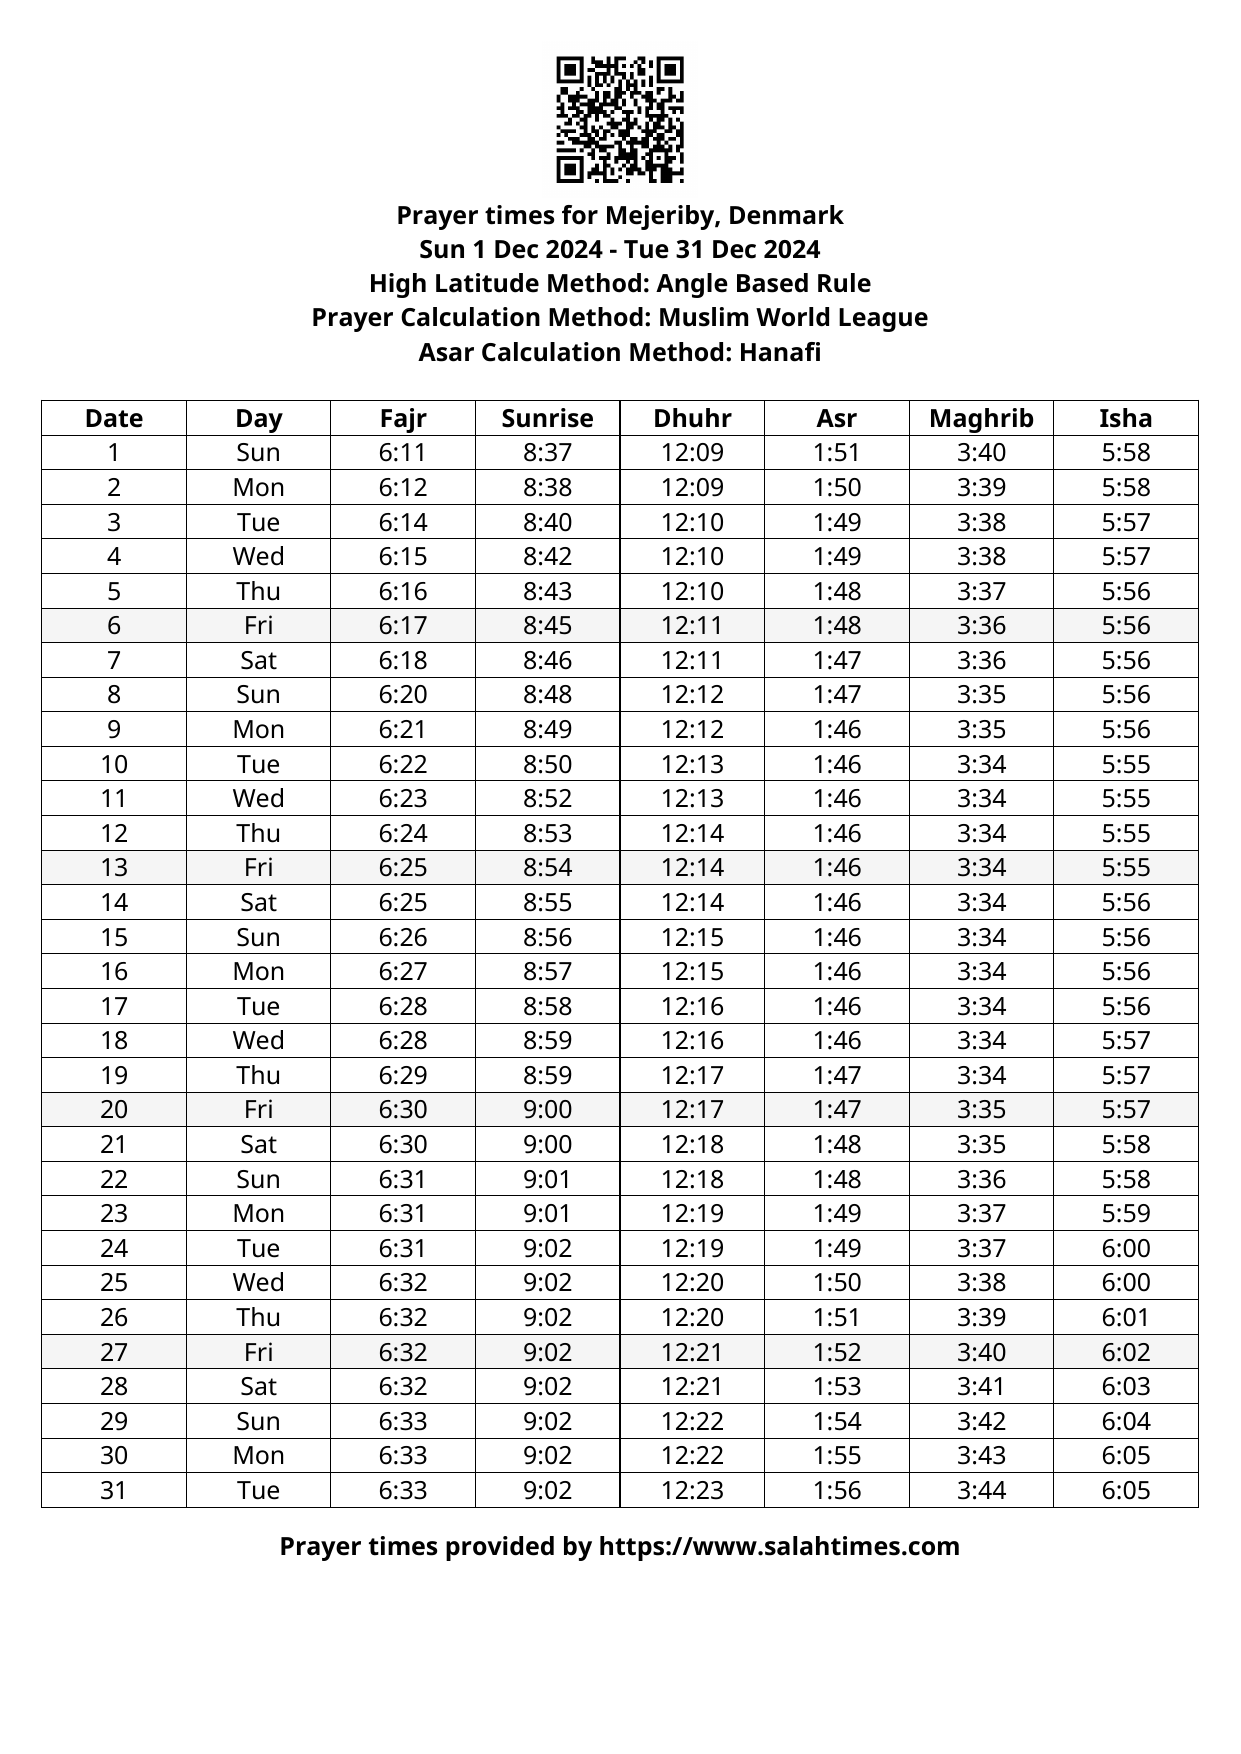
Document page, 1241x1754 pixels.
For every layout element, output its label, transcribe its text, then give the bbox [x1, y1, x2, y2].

table_cell Tue [187, 1231, 330, 1264]
table_cell 12:21 [621, 1335, 764, 1368]
table_cell 1 [42, 436, 186, 469]
table_cell 12 [42, 816, 186, 849]
table_cell Sun [187, 436, 330, 469]
table_cell 5:56 [1054, 920, 1198, 953]
table_cell 30 [42, 1439, 186, 1472]
table_cell 6:18 [331, 643, 475, 677]
table_cell 5:56 [1054, 574, 1198, 607]
table_cell Mon [187, 1196, 330, 1230]
table_cell 9:02 [476, 1335, 619, 1368]
table_cell 9 [42, 712, 186, 746]
table_cell 3:34 [910, 920, 1053, 953]
table_cell 8:46 [476, 643, 619, 677]
table_header Sunrise [476, 401, 619, 434]
table_header Dhuhr [621, 401, 764, 434]
table_cell 6:33 [331, 1404, 475, 1437]
table_cell 12:13 [621, 747, 764, 780]
table_cell 6:00 [1054, 1266, 1198, 1299]
table_cell Sun [187, 678, 330, 711]
table_cell 9:02 [476, 1231, 619, 1264]
table_cell Thu [187, 816, 330, 849]
table_cell 1:48 [765, 574, 909, 607]
table_cell Mon [187, 954, 330, 988]
table_cell 6:22 [331, 747, 475, 780]
table_cell 5:56 [1054, 954, 1198, 988]
table_cell Sat [187, 885, 330, 919]
table_cell Tue [187, 1473, 330, 1507]
table_cell 5:57 [1054, 1024, 1198, 1057]
table_cell 9:02 [476, 1300, 619, 1334]
table_cell 6:30 [331, 1093, 475, 1126]
table_cell 8:54 [476, 851, 619, 884]
table_cell 20 [42, 1093, 186, 1126]
table_cell 3:34 [910, 747, 1053, 780]
table_header Date [42, 401, 186, 434]
table_cell 11 [42, 781, 186, 815]
table_cell 8:52 [476, 781, 619, 815]
table_cell Sun [187, 920, 330, 953]
table_cell 5:58 [1054, 470, 1198, 504]
table_cell 12:11 [621, 643, 764, 677]
table_cell 9:01 [476, 1196, 619, 1230]
table_cell 3:36 [910, 609, 1053, 642]
table_cell 5:57 [1054, 1093, 1198, 1126]
table_cell 5:55 [1054, 851, 1198, 884]
table_cell 1:47 [765, 1058, 909, 1092]
table_cell 1:46 [765, 712, 909, 746]
table_cell 3:38 [910, 1266, 1053, 1299]
table_cell 18 [42, 1024, 186, 1057]
table_header Maghrib [910, 401, 1053, 434]
table_cell Tue [187, 747, 330, 780]
table_cell 8:42 [476, 539, 619, 573]
table_cell 5:55 [1054, 781, 1198, 815]
table_cell Wed [187, 1024, 330, 1057]
table_cell 19 [42, 1058, 186, 1092]
table_cell 3:35 [910, 1127, 1053, 1161]
table_cell 1:50 [765, 470, 909, 504]
table_cell 6:11 [331, 436, 475, 469]
table_cell 6:16 [331, 574, 475, 607]
table_cell Wed [187, 1266, 330, 1299]
table_cell 1:47 [765, 643, 909, 677]
table_cell 12:15 [621, 920, 764, 953]
table_cell 1:48 [765, 1162, 909, 1195]
table_cell 7 [42, 643, 186, 677]
table_cell 12:23 [621, 1473, 764, 1507]
table_cell 6:20 [331, 678, 475, 711]
table_cell 12:20 [621, 1300, 764, 1334]
table_cell 6:17 [331, 609, 475, 642]
table_cell 15 [42, 920, 186, 953]
table_cell 1:47 [765, 1093, 909, 1126]
table_cell 6:31 [331, 1196, 475, 1230]
table_cell 8:48 [476, 678, 619, 711]
text Prayer times provided by https://www.salahtimes.com [42, 1528, 1198, 1563]
table_cell 6:21 [331, 712, 475, 746]
table_header Asr [765, 401, 909, 434]
table_cell Sun [187, 1162, 330, 1195]
table_cell 1:54 [765, 1404, 909, 1437]
table_cell 3:36 [910, 1162, 1053, 1195]
table_cell 3 [42, 505, 186, 538]
table_cell 1:53 [765, 1369, 909, 1403]
table_cell Tue [187, 989, 330, 1022]
table_cell 12:14 [621, 851, 764, 884]
table_cell 6:12 [331, 470, 475, 504]
table_cell 1:56 [765, 1473, 909, 1507]
table_cell 12:17 [621, 1058, 764, 1092]
table_cell 9:02 [476, 1473, 619, 1507]
table_cell 3:35 [910, 712, 1053, 746]
table_cell 1:46 [765, 885, 909, 919]
table_cell 1:55 [765, 1439, 909, 1472]
table_cell 6:32 [331, 1300, 475, 1334]
table_cell Thu [187, 1058, 330, 1092]
table_cell 1:46 [765, 954, 909, 988]
table_cell Tue [187, 505, 330, 538]
table_cell 5:56 [1054, 678, 1198, 711]
table_cell 5:58 [1054, 436, 1198, 469]
table_cell 3:38 [910, 505, 1053, 538]
table_cell 6:25 [331, 885, 475, 919]
table_cell 3:37 [910, 574, 1053, 607]
table_cell 5:57 [1054, 505, 1198, 538]
table_cell 26 [42, 1300, 186, 1334]
table_cell 12:14 [621, 885, 764, 919]
table_cell 9:00 [476, 1093, 619, 1126]
table_cell 9:02 [476, 1266, 619, 1299]
table_cell 5:59 [1054, 1196, 1198, 1230]
table_cell 12:09 [621, 436, 764, 469]
table_cell 3:40 [910, 436, 1053, 469]
table_cell 6:31 [331, 1162, 475, 1195]
table_cell 8:45 [476, 609, 619, 642]
table_cell 3:34 [910, 1024, 1053, 1057]
table_cell 8:59 [476, 1058, 619, 1092]
table_cell Wed [187, 781, 330, 815]
table_cell 23 [42, 1196, 186, 1230]
table_cell 1:46 [765, 781, 909, 815]
table_cell 6:04 [1054, 1404, 1198, 1437]
table_cell 16 [42, 954, 186, 988]
picture [542, 41, 699, 198]
table_cell 5:58 [1054, 1127, 1198, 1161]
table_cell 5:56 [1054, 712, 1198, 746]
table_cell 8:43 [476, 574, 619, 607]
table_cell 9:00 [476, 1127, 619, 1161]
table_cell 3:39 [910, 470, 1053, 504]
table_cell 12:18 [621, 1162, 764, 1195]
table_cell 1:52 [765, 1335, 909, 1368]
table_cell 22 [42, 1162, 186, 1195]
table_cell 27 [42, 1335, 186, 1368]
table_header Fajr [331, 401, 475, 434]
table_cell 3:34 [910, 851, 1053, 884]
table_cell 5:55 [1054, 816, 1198, 849]
table_cell 12:16 [621, 1024, 764, 1057]
table_cell 1:46 [765, 989, 909, 1022]
table_cell 8:49 [476, 712, 619, 746]
table_cell Thu [187, 574, 330, 607]
table_cell 28 [42, 1369, 186, 1403]
table_cell 5:56 [1054, 643, 1198, 677]
text Sun 1 Dec 2024 - Tue 31 Dec 2024 [42, 232, 1198, 266]
table_cell 3:37 [910, 1196, 1053, 1230]
table_cell 6:00 [1054, 1231, 1198, 1264]
table_cell 21 [42, 1127, 186, 1161]
table_cell 1:49 [765, 539, 909, 573]
table_cell 6:30 [331, 1127, 475, 1161]
table_cell 9:01 [476, 1162, 619, 1195]
table_cell 1:48 [765, 1127, 909, 1161]
text High Latitude Method: Angle Based Rule [42, 266, 1198, 300]
table_cell 6:28 [331, 1024, 475, 1057]
table_cell Sun [187, 1404, 330, 1437]
table_cell 13 [42, 851, 186, 884]
table_cell 8:37 [476, 436, 619, 469]
table_cell 31 [42, 1473, 186, 1507]
table_cell 3:36 [910, 643, 1053, 677]
table_cell 6:32 [331, 1266, 475, 1299]
table_cell 3:34 [910, 989, 1053, 1022]
table_cell 8:58 [476, 989, 619, 1022]
table_cell 6 [42, 609, 186, 642]
table_cell 1:48 [765, 609, 909, 642]
table_cell 8:40 [476, 505, 619, 538]
table_cell 6:32 [331, 1369, 475, 1403]
table_cell 3:38 [910, 539, 1053, 573]
table_cell 6:33 [331, 1473, 475, 1507]
table_cell 3:34 [910, 885, 1053, 919]
table_cell Fri [187, 851, 330, 884]
table_cell Fri [187, 1335, 330, 1368]
table_cell 25 [42, 1266, 186, 1299]
table_cell 6:05 [1054, 1473, 1198, 1507]
table_cell 12:15 [621, 954, 764, 988]
table_cell 6:27 [331, 954, 475, 988]
table_cell 12:09 [621, 470, 764, 504]
table_cell 3:40 [910, 1335, 1053, 1368]
table_cell 1:49 [765, 1231, 909, 1264]
text Prayer Calculation Method: Muslim World League [42, 300, 1198, 334]
table_cell 3:34 [910, 781, 1053, 815]
table_cell 6:24 [331, 816, 475, 849]
table_cell 3:34 [910, 816, 1053, 849]
table_cell 12:18 [621, 1127, 764, 1161]
table_cell 3:44 [910, 1473, 1053, 1507]
table_cell 5:57 [1054, 1058, 1198, 1092]
table_cell 8 [42, 678, 186, 711]
table_cell 12:19 [621, 1231, 764, 1264]
table_cell 12:20 [621, 1266, 764, 1299]
table_cell 6:25 [331, 851, 475, 884]
table_cell 9:02 [476, 1439, 619, 1472]
table_cell 5:55 [1054, 747, 1198, 780]
table_cell 6:31 [331, 1231, 475, 1264]
table_cell Thu [187, 1300, 330, 1334]
table_cell 5:56 [1054, 609, 1198, 642]
table_cell 12:16 [621, 989, 764, 1022]
table_cell 6:32 [331, 1335, 475, 1368]
table_cell 24 [42, 1231, 186, 1264]
table_cell 12:17 [621, 1093, 764, 1126]
table_cell Mon [187, 1439, 330, 1472]
table_cell 8:56 [476, 920, 619, 953]
table_cell 8:57 [476, 954, 619, 988]
table_cell 12:19 [621, 1196, 764, 1230]
table_header Day [187, 401, 330, 434]
table_cell Sat [187, 1369, 330, 1403]
table_cell 8:59 [476, 1024, 619, 1057]
table_cell 8:53 [476, 816, 619, 849]
table_cell 6:05 [1054, 1439, 1198, 1472]
table_cell 3:34 [910, 1058, 1053, 1092]
table_cell 1:46 [765, 747, 909, 780]
table_cell 3:39 [910, 1300, 1053, 1334]
table_cell 12:12 [621, 712, 764, 746]
table_cell 12:22 [621, 1404, 764, 1437]
table_cell Mon [187, 470, 330, 504]
table_cell Sat [187, 643, 330, 677]
table_cell Wed [187, 539, 330, 573]
table_cell 12:10 [621, 574, 764, 607]
table_cell 8:50 [476, 747, 619, 780]
table_cell 5 [42, 574, 186, 607]
table_cell 3:43 [910, 1439, 1053, 1472]
table_cell 3:35 [910, 678, 1053, 711]
table_cell 3:34 [910, 954, 1053, 988]
table_cell 1:47 [765, 678, 909, 711]
table_cell 3:41 [910, 1369, 1053, 1403]
table_cell Mon [187, 712, 330, 746]
table_cell 12:13 [621, 781, 764, 815]
table_cell 12:14 [621, 816, 764, 849]
table_cell 1:49 [765, 505, 909, 538]
table_cell 6:03 [1054, 1369, 1198, 1403]
table_cell 12:22 [621, 1439, 764, 1472]
table_cell 6:14 [331, 505, 475, 538]
table_cell 5:56 [1054, 885, 1198, 919]
table_cell 1:46 [765, 1024, 909, 1057]
table_cell 1:51 [765, 1300, 909, 1334]
table_cell 5:58 [1054, 1162, 1198, 1195]
table_cell 6:29 [331, 1058, 475, 1092]
text Prayer times for Mejeriby, Denmark [42, 198, 1198, 232]
table_cell 17 [42, 989, 186, 1022]
table_cell 3:37 [910, 1231, 1053, 1264]
table_cell 1:46 [765, 816, 909, 849]
table_cell 12:10 [621, 505, 764, 538]
table_cell 8:38 [476, 470, 619, 504]
table_cell 9:02 [476, 1404, 619, 1437]
table_cell 12:10 [621, 539, 764, 573]
table_cell 4 [42, 539, 186, 573]
table_cell 1:46 [765, 851, 909, 884]
table_cell 1:50 [765, 1266, 909, 1299]
table_cell 1:51 [765, 436, 909, 469]
table_cell 6:02 [1054, 1335, 1198, 1368]
table_cell Fri [187, 1093, 330, 1126]
text Asar Calculation Method: Hanafi [42, 334, 1198, 368]
table_cell 6:15 [331, 539, 475, 573]
table_cell Fri [187, 609, 330, 642]
table_cell Sat [187, 1127, 330, 1161]
table_cell 6:28 [331, 989, 475, 1022]
table_cell 3:35 [910, 1093, 1053, 1126]
table_cell 6:23 [331, 781, 475, 815]
table_cell 6:01 [1054, 1300, 1198, 1334]
table_cell 9:02 [476, 1369, 619, 1403]
table_header Isha [1054, 401, 1198, 434]
table_cell 29 [42, 1404, 186, 1437]
table_cell 1:49 [765, 1196, 909, 1230]
table_cell 12:21 [621, 1369, 764, 1403]
table_cell 14 [42, 885, 186, 919]
table_cell 6:33 [331, 1439, 475, 1472]
table_cell 6:26 [331, 920, 475, 953]
table_cell 10 [42, 747, 186, 780]
table_cell 2 [42, 470, 186, 504]
table_cell 1:46 [765, 920, 909, 953]
table_cell 5:57 [1054, 539, 1198, 573]
table_cell 5:56 [1054, 989, 1198, 1022]
table_cell 3:42 [910, 1404, 1053, 1437]
table_cell 12:12 [621, 678, 764, 711]
table_cell 8:55 [476, 885, 619, 919]
table_cell 12:11 [621, 609, 764, 642]
